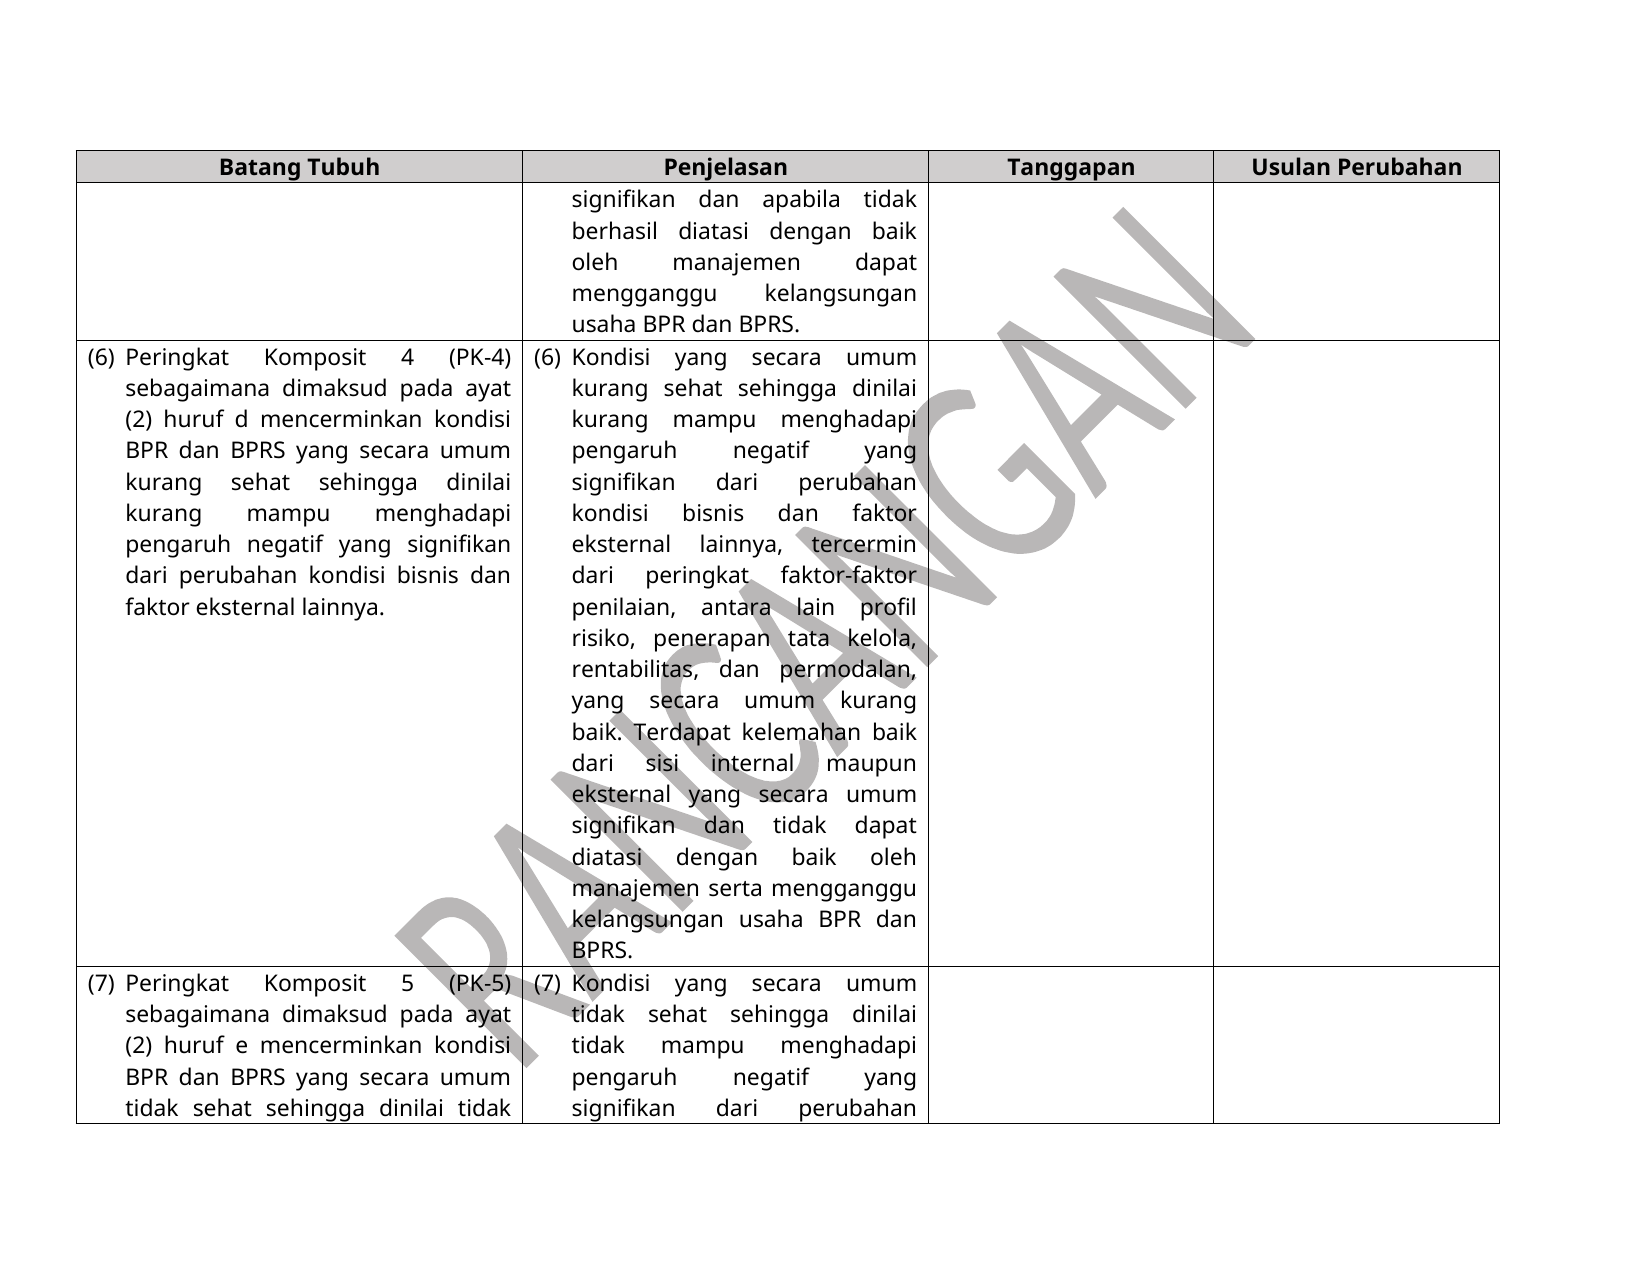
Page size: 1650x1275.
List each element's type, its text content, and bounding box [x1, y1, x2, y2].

table_header Usulan Perubahan [1214, 151, 1499, 182]
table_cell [523, 967, 928, 1123]
table_cell [929, 183, 1213, 339]
table_cell [929, 341, 1213, 966]
table_cell [1214, 183, 1499, 339]
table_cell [77, 967, 522, 1123]
table_header Tanggapan [929, 151, 1213, 182]
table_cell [523, 183, 928, 339]
table_cell [929, 967, 1213, 1123]
table_header Penjelasan [523, 151, 928, 182]
table_cell [1214, 341, 1499, 966]
table_cell [1214, 967, 1499, 1123]
table_cell Peringkat Komposit 4 (PK-4) sebagaimana dimaksud pada ayat (2) huruf d mencerminkan kondisi BPR dan BPRS yang secara umum kurang sehat sehingga dinilai kurang mampu menghadapi pengaruh negatif yang signifikan dari perubahan kondisi bisnis dan faktor eksternal lainnya. [77, 341, 522, 966]
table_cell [77, 183, 522, 339]
table_cell Kondisi yang secara umum kurang sehat sehingga dinilai kurang mampu menghadapi pengaruh negatif yang signifikan dari perubahan kondisi bisnis dan faktor eksternal lainnya, tercermin dari peringkat faktor-faktor penilaian, antara lain profil risiko, penerapan tata kelola, rentabilitas, dan permodalan, yang secara umum kurang baik. Terdapat kelemahan baik dari sisi internal maupun eksternal yang secara umum signifikan dan tidak dapat diatasi dengan baik oleh manajemen serta mengganggu kelangsungan usaha BPR dan BPRS. [523, 341, 928, 966]
table_header Batang Tubuh [77, 151, 522, 182]
